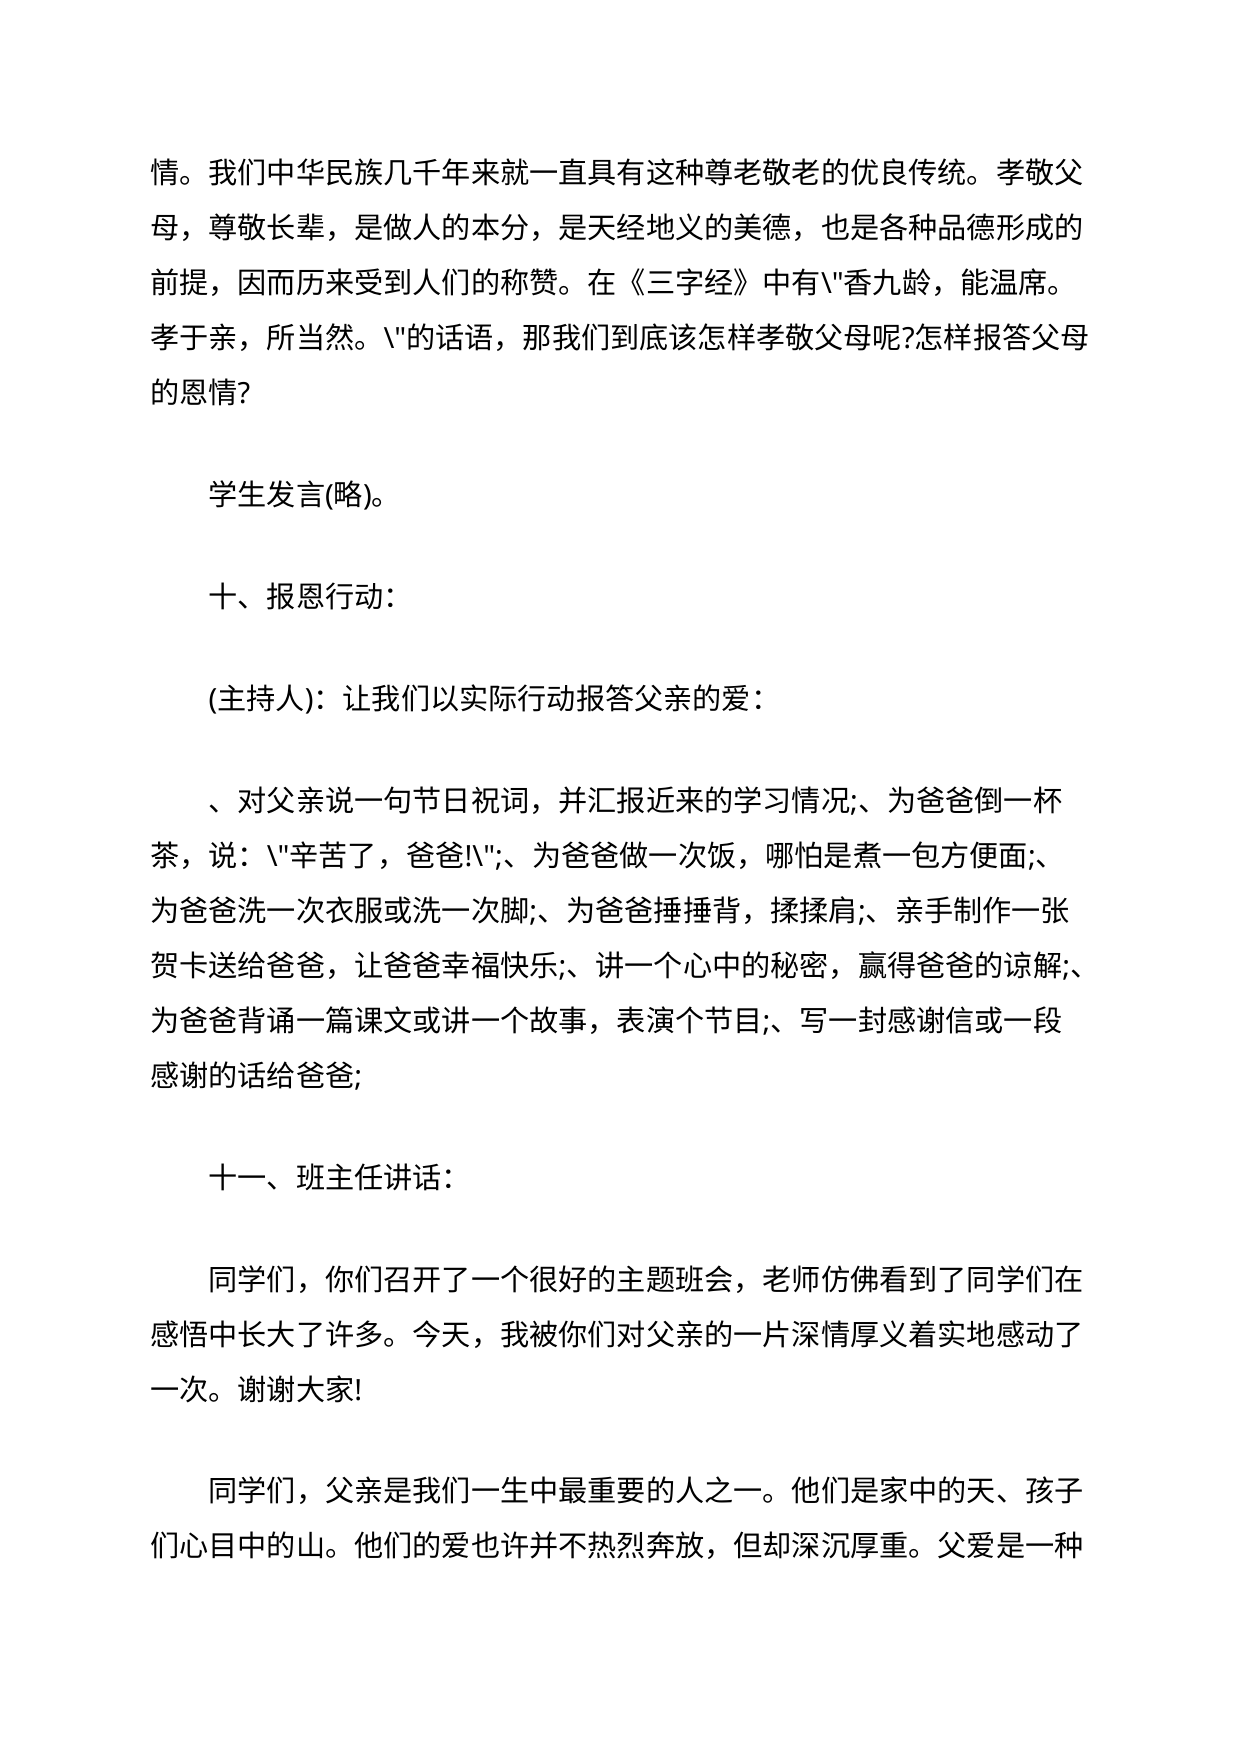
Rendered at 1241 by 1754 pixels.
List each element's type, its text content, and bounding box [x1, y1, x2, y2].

text 、对父亲说一句节日祝词，并汇报近来的学习情况;、为爸爸倒一杯茶，说：\"辛苦了，爸爸!\";、为爸爸做一次饭，哪怕是煮一包方便面;、为爸爸洗一次衣服或洗一次脚;、为爸爸捶捶背，揉揉肩;、亲手制作一张贺卡送给爸爸，让爸爸幸福快乐;、讲一个心中的秘密，赢得爸爸的谅解;、为爸爸背诵一篇课文或讲一个故事，表演个节目;、写一封感谢信或一段感谢的话给爸爸; [150, 777, 1090, 1095]
text 同学们，你们召开了一个很好的主题班会，老师仿佛看到了同学们在感悟中长大了许多。今天，我被你们对父亲的一片深情厚义着实地感动了一次。谢谢大家! [150, 1256, 1090, 1408]
text 学生发言(略)。 [150, 472, 1090, 514]
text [150, 150, 1090, 412]
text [150, 1468, 1090, 1565]
text 十、报恩行动： [150, 574, 1090, 616]
text 十一、班主任讲话： [150, 1154, 1090, 1197]
text (主持人)：让我们以实际行动报答父亲的爱： [150, 676, 1090, 718]
